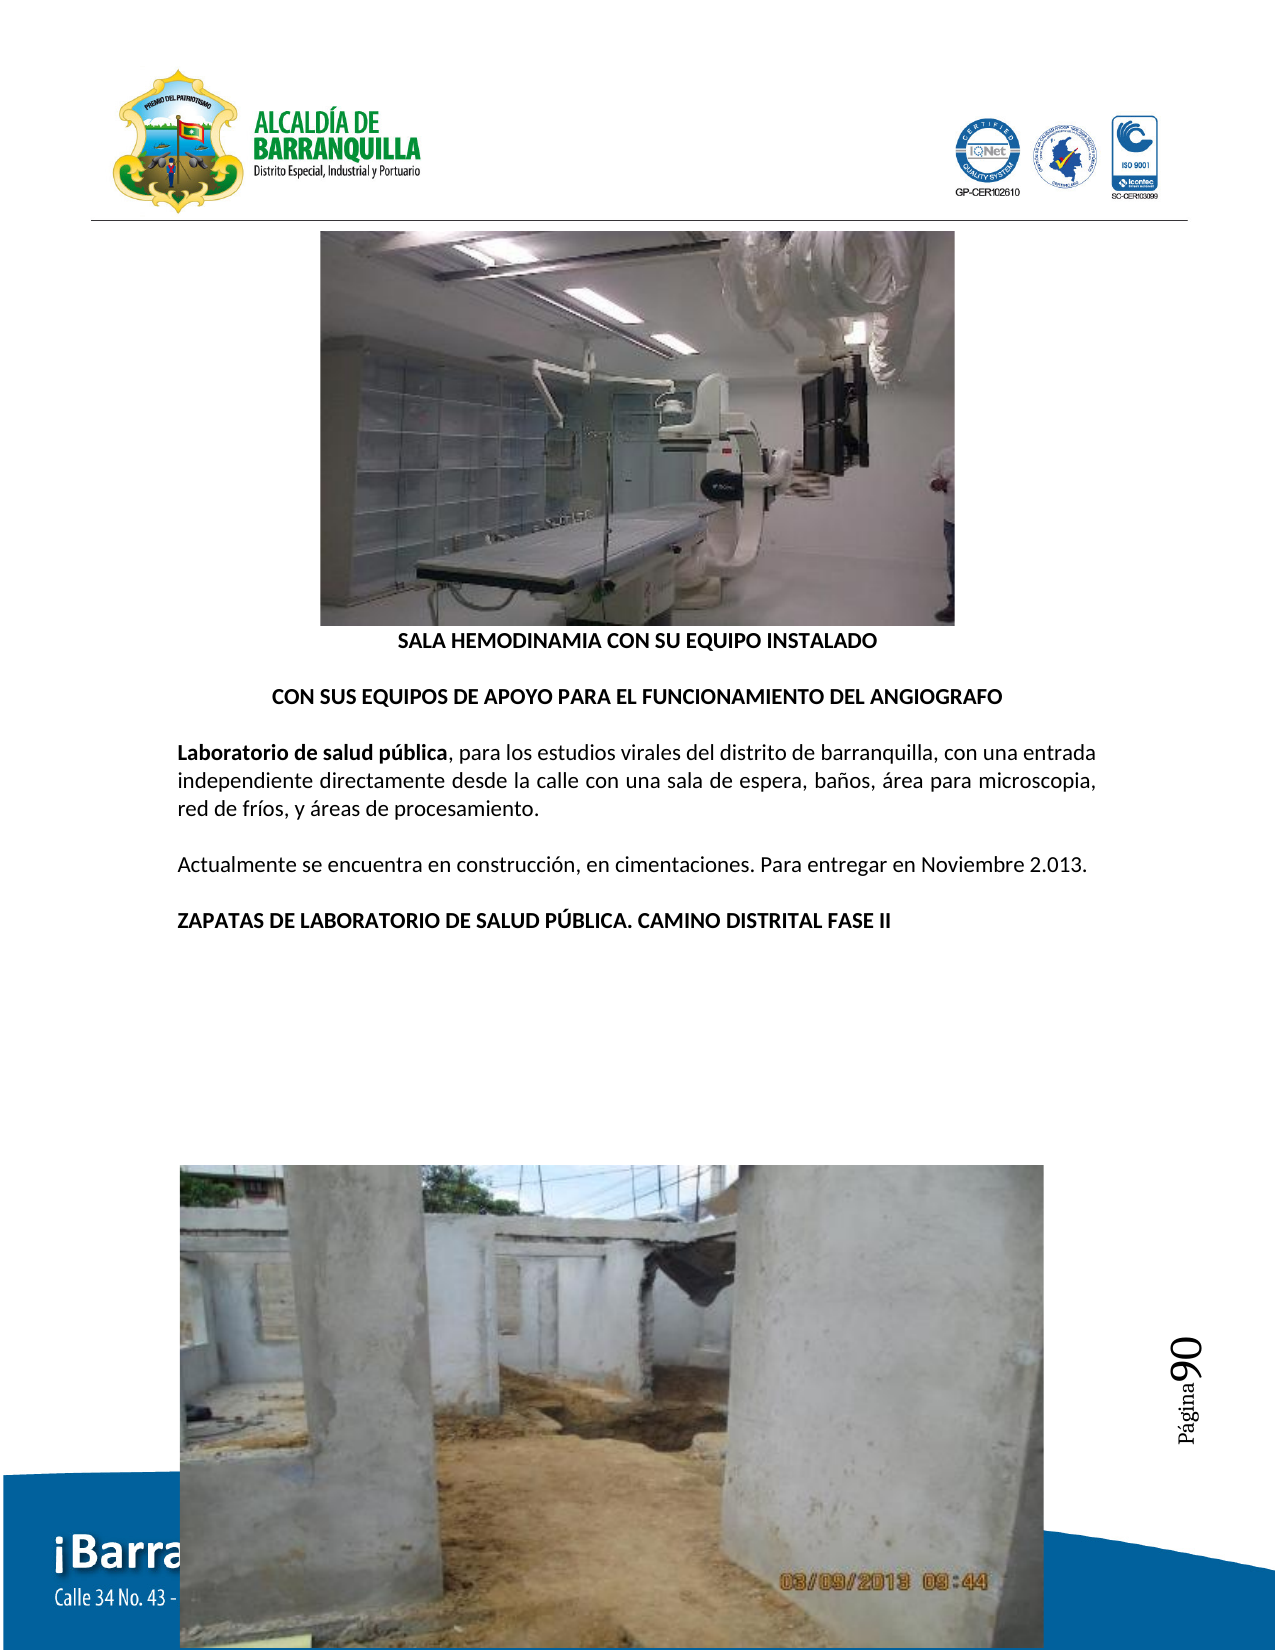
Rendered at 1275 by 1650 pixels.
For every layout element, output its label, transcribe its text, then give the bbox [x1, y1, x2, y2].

text SALA HEMODINAMIA CON SU EQUIPO INSTALADO [177, 626, 1098, 654]
text ZAPATAS DE LABORATORIO DE SALUD PÚBLICA. CAMINO DISTRITAL FASE II [177, 906, 1098, 934]
picture [0, 0, 1275, 626]
text CON SUS EQUIPOS DE APOYO PARA EL FUNCIONAMIENTO DEL ANGIOGRAFO [177, 682, 1098, 710]
picture [3, 1165, 1275, 1650]
text Laboratorio de salud pública, para los estudios virales del distrito de barranquilla, con una entrada independiente directamente desde la calle con una sala de espera, baños, área para microscopia, red de fríos, y áreas de procesamiento. [177, 738, 1098, 822]
text Actualmente se encuentra en construcción, en cimentaciones. Para entregar en Noviembre 2.013. [177, 850, 1098, 878]
